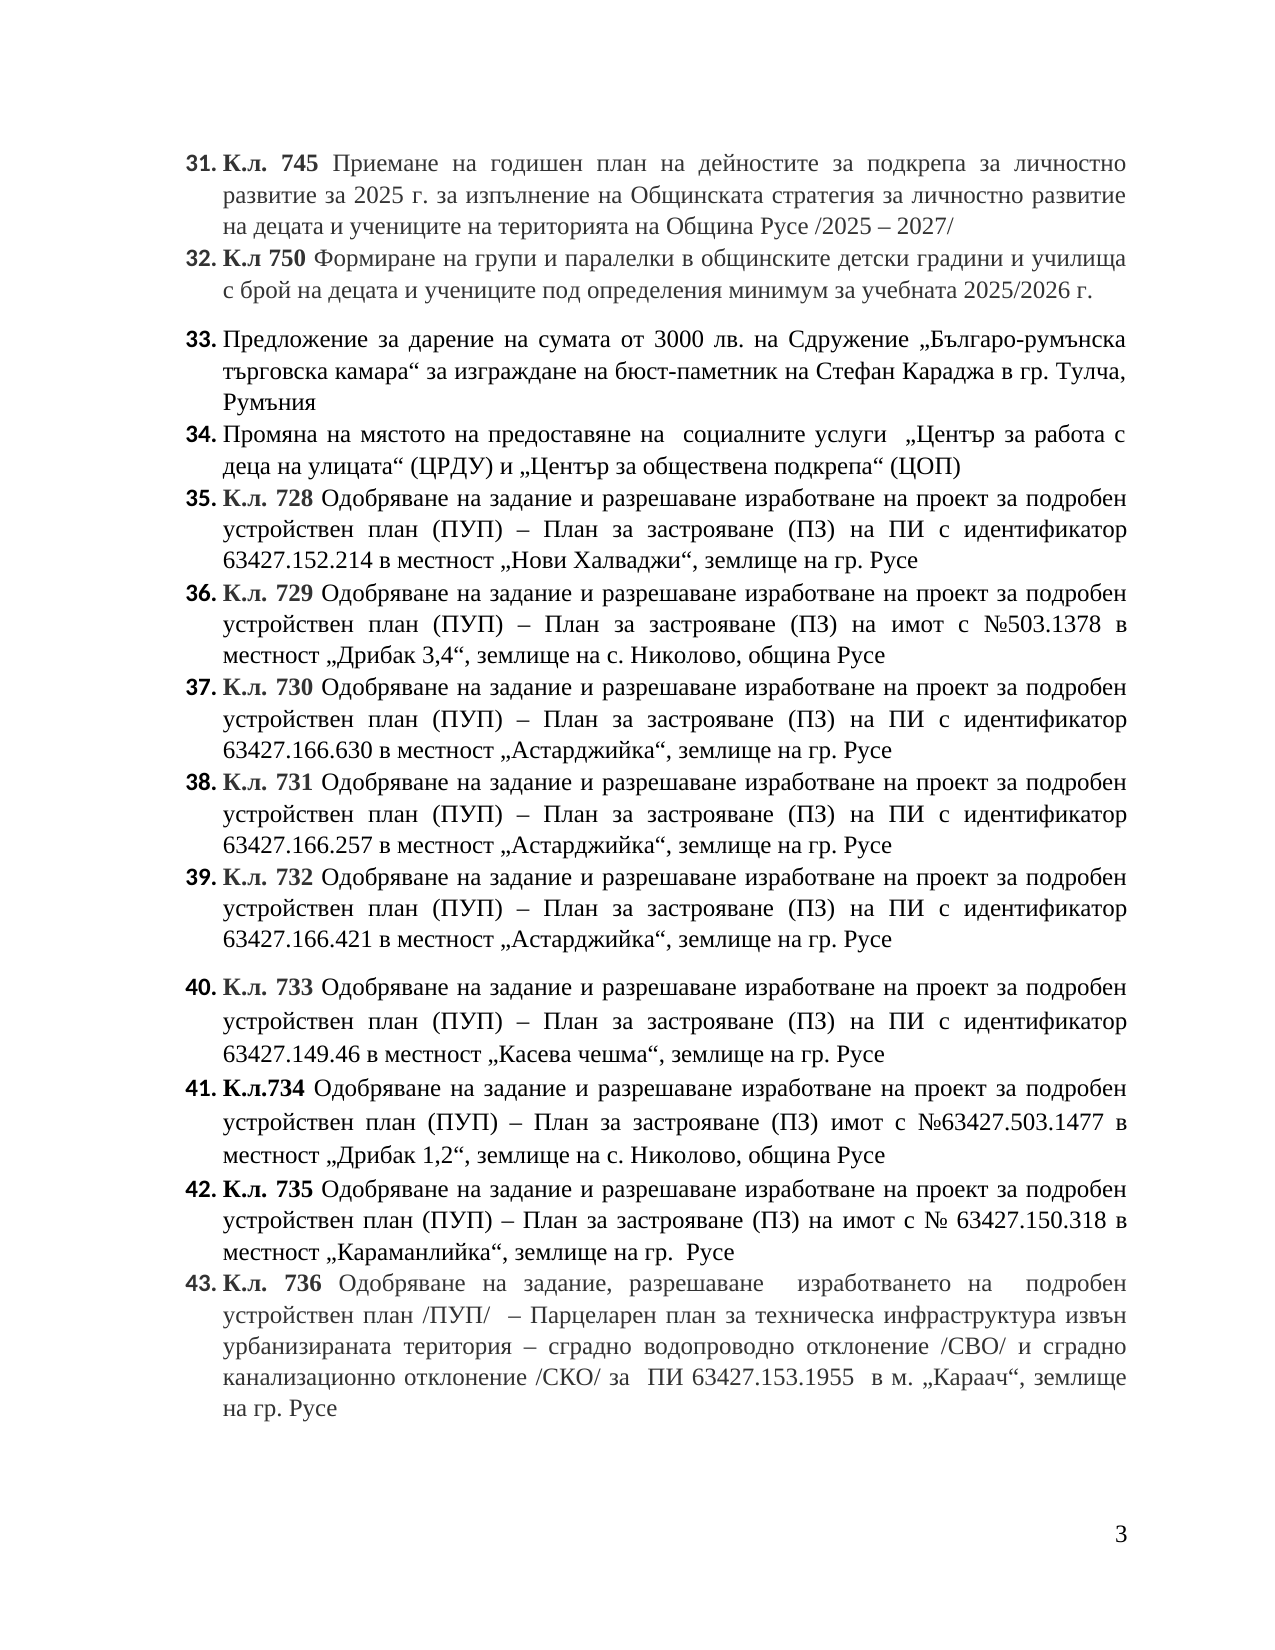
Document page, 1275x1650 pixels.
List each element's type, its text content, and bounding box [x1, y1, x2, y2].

list К.л. 730 Одобряване на задание и разрешаване изработване на проект за подробен устройствен план (ПУП) – План за застрояване (ПЗ) на ПИ с идентификатор 63427.166.630 в местност „Астарджийка“, землище на гр. Русе [185, 672, 1127, 764]
list К.л. 745 Приемане на годишен план на дейностите за подкрепа за личностно развитие за 2025 г. за изпълнение на Общинската стратегия за личностно развитие на децата и учениците на територията на Община Русе /2025 – 2027/ [185, 148, 1127, 240]
list К.л. 728 Одобряване на задание и разрешаване изработване на проект за подробен устройствен план (ПУП) – План за застрояване (ПЗ) на ПИ с идентификатор 63427.152.214 в местност „Нови Халваджи“, землище на гр. Русе [185, 482, 1127, 574]
list К.л 750 Формиране на групи и паралелки в общинските детски градини и училища с брой на децата и учениците под определения минимум за учебната 2025/2026 г. [185, 242, 1127, 304]
list К.л.734 Одобряване на задание и разрешаване изработване на проект за подробен устройствен план (ПУП) – План за застрояване (ПЗ) имот с №63427.503.1477 в местност „Дрибак 1,2“, землище на с. Николово, община Русе [185, 1072, 1127, 1168]
list Предложение за дарение на сумата от 3000 лв. на Сдружение „Българо-румънска търговска камара“ за изграждане на бюст-паметник на Стефан Караджа в гр. Тулча, Румъния [185, 323, 1127, 416]
list К.л. 732 Одобряване на задание и разрешаване изработване на проект за подробен устройствен план (ПУП) – План за застрояване (ПЗ) на ПИ с идентификатор 63427.166.421 в местност „Астарджийка“, землище на гр. Русе [185, 861, 1127, 953]
list К.л. 733 Одобряване на задание и разрешаване изработване на проект за подробен устройствен план (ПУП) – План за застрояване (ПЗ) на ПИ с идентификатор 63427.149.46 в местност „Касева чешма“, землище на гр. Русе [185, 971, 1127, 1068]
list К.л. 731 Одобряване на задание и разрешаване изработване на проект за подробен устройствен план (ПУП) – План за застрояване (ПЗ) на ПИ с идентификатор 63427.166.257 в местност „Астарджийка“, землище на гр. Русе [185, 766, 1127, 859]
list К.л. 729 Одобряване на задание и разрешаване изработване на проект за подробен устройствен план (ПУП) – План за застрояване (ПЗ) на имот с №503.1378 в местност „Дрибак 3,4“, землище на с. Николово, община Русе [185, 577, 1127, 669]
list К.л. 736 Одобряване на задание, разрешаване изработването на подробен устройствен план /ПУП/ – Парцеларен план за техническа инфраструктура извън урбанизираната територия – сградно водопроводно отклонение /СВО/ и сградно канализационно отклонение /СКО/ за ПИ 63427.153.1955 в м. „Караач“, землище на гр. Русе [185, 1268, 1127, 1422]
list Промяна на мястото на предоставяне на социалните услуги „Център за работа с деца на улицата“ (ЦРДУ) и „Център за обществена подкрепа“ (ЦОП) [185, 418, 1127, 479]
list К.л. 735 Одобряване на задание и разрешаване изработване на проект за подробен устройствен план (ПУП) – План за застрояване (ПЗ) на имот с № 63427.150.318 в местност „Караманлийка“, землище на гр. Русе [185, 1173, 1127, 1265]
